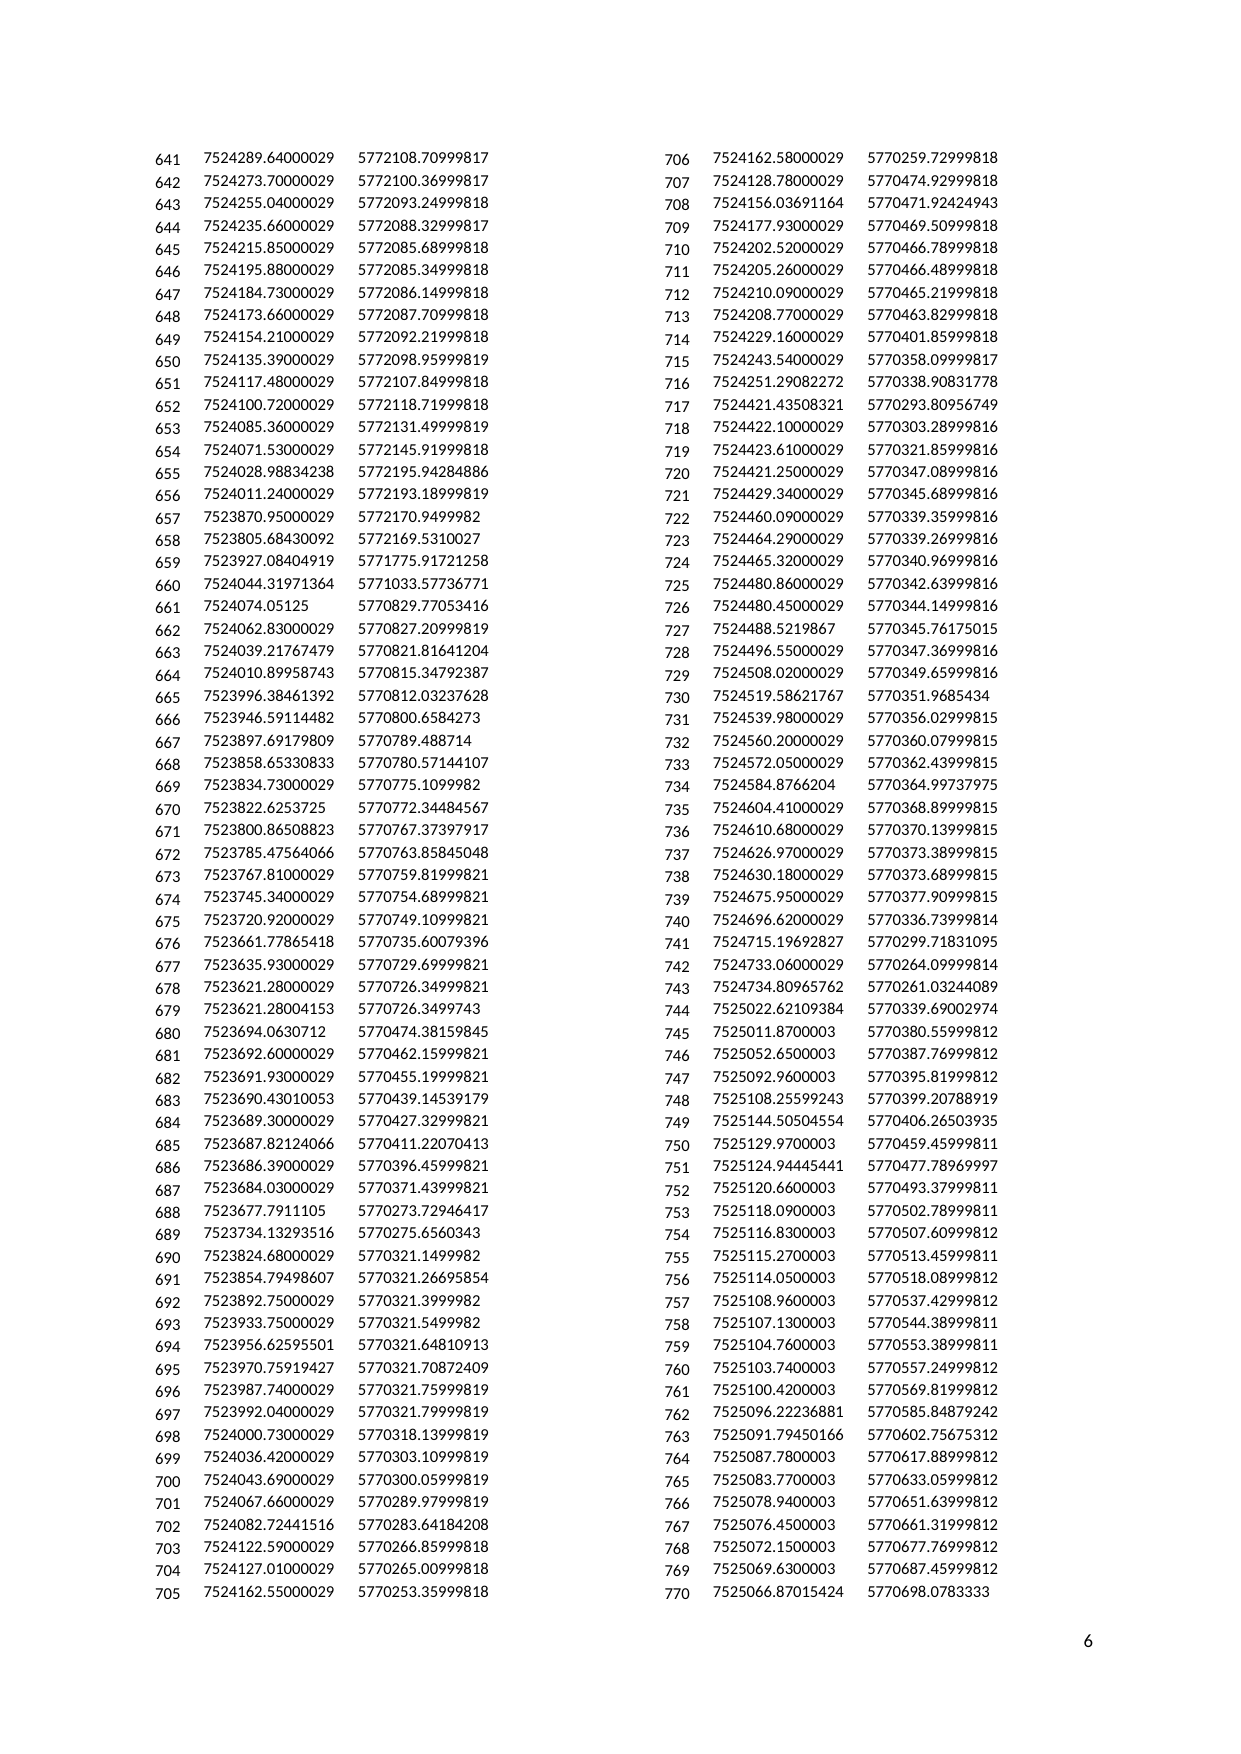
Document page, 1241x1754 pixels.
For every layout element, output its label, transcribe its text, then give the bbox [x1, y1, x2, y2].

table_cell 7524421.43508321 [705, 394, 869, 416]
table_cell 676 [148, 931, 196, 954]
table_cell 708 [657, 193, 705, 215]
table_cell 5770474.38159845 [360, 1021, 548, 1043]
table_cell 5770789.488714 [360, 730, 548, 752]
table_cell 666 [148, 708, 196, 730]
table_cell 721 [657, 484, 705, 506]
table_cell 5770411.22070413 [360, 1133, 548, 1155]
table_cell 699 [148, 1447, 196, 1469]
table_cell 5770321.85999816 [869, 439, 1058, 461]
table_cell 5770406.26503935 [869, 1111, 1058, 1133]
table_cell 7523661.77865418 [196, 931, 359, 954]
table_cell 5770373.68999815 [869, 864, 1058, 887]
table_cell 7523621.28004153 [196, 999, 359, 1021]
table_cell 768 [657, 1536, 705, 1558]
table_cell 7524465.32000029 [705, 551, 869, 573]
table_cell 5772145.91999818 [360, 439, 548, 461]
table_cell 758 [657, 1312, 705, 1334]
table_cell 7524696.62000029 [705, 909, 869, 931]
table_cell 7524421.25000029 [705, 461, 869, 483]
table_cell 5770321.64810913 [360, 1335, 548, 1357]
table_cell 748 [657, 1088, 705, 1111]
table_cell 7523800.86508823 [196, 820, 359, 842]
table_cell 7524733.06000029 [705, 954, 869, 976]
table_cell 649 [148, 327, 196, 349]
table_cell 714 [657, 327, 705, 349]
table_cell 5770749.10999821 [360, 909, 548, 931]
table_cell 736 [657, 820, 705, 842]
table_cell 5770661.31999812 [869, 1514, 1058, 1536]
table_cell 694 [148, 1335, 196, 1357]
table_cell 682 [148, 1066, 196, 1088]
table_cell 659 [148, 551, 196, 573]
table_cell 737 [657, 842, 705, 864]
table_cell 5770829.77053416 [360, 596, 548, 618]
table_cell 730 [657, 685, 705, 707]
table_cell 650 [148, 349, 196, 372]
table_cell 7525052.6500003 [705, 1044, 869, 1066]
table_cell 7524074.05125 [196, 596, 359, 618]
table_cell 7524273.70000029 [196, 170, 359, 192]
table_cell 7524162.55000029 [196, 1581, 359, 1603]
table_cell 5772195.94284886 [360, 461, 548, 483]
table_cell 745 [657, 1021, 705, 1043]
table_cell 5770726.34999821 [360, 976, 548, 999]
table_cell 674 [148, 887, 196, 909]
table_cell 7523854.79498607 [196, 1268, 359, 1290]
table_cell 7523987.74000029 [196, 1379, 359, 1402]
table_cell 7524630.18000029 [705, 864, 869, 887]
table_cell 5770347.08999816 [869, 461, 1058, 483]
table_cell 7524067.66000029 [196, 1491, 359, 1514]
table_cell 5770466.78999818 [869, 237, 1058, 259]
table_cell 5770345.76175015 [869, 618, 1058, 640]
table_cell 7525078.9400003 [705, 1491, 869, 1514]
table_cell 7525087.7800003 [705, 1447, 869, 1469]
table_cell 5772085.34999818 [360, 260, 548, 282]
table_cell 663 [148, 640, 196, 663]
table_cell 767 [657, 1514, 705, 1536]
table_cell 7523824.68000029 [196, 1245, 359, 1267]
table_cell 5770812.03237628 [360, 685, 548, 707]
table_cell 726 [657, 596, 705, 618]
table_cell 7523822.6253725 [196, 797, 359, 819]
table_cell 5770321.75999819 [360, 1379, 548, 1402]
table_cell 720 [657, 461, 705, 483]
table_cell 7525022.62109384 [705, 999, 869, 1021]
table_cell 7524173.66000029 [196, 304, 359, 327]
table_cell 5770336.73999814 [869, 909, 1058, 931]
table_cell 7524127.01000029 [196, 1559, 359, 1581]
table_cell 7524062.83000029 [196, 618, 359, 640]
table_cell 5770474.92999818 [869, 170, 1058, 192]
table_cell 7523720.92000029 [196, 909, 359, 931]
table_cell 7524156.03691164 [705, 193, 869, 215]
table_cell 5770687.45999812 [869, 1559, 1058, 1581]
table_cell 7523734.13293516 [196, 1223, 359, 1245]
table_cell 7524508.02000029 [705, 663, 869, 685]
table_cell 5770651.63999812 [869, 1491, 1058, 1514]
table_cell 662 [148, 618, 196, 640]
table_cell 716 [657, 372, 705, 394]
table_cell 744 [657, 999, 705, 1021]
table_cell 664 [148, 663, 196, 685]
table_cell 675 [148, 909, 196, 931]
table_cell 7523870.95000029 [196, 506, 359, 528]
table_cell 5770371.43999821 [360, 1178, 548, 1200]
table_cell 672 [148, 842, 196, 864]
table_cell 646 [148, 260, 196, 282]
table_cell 7525083.7700003 [705, 1469, 869, 1491]
table_cell 752 [657, 1178, 705, 1200]
table_cell 7524128.78000029 [705, 170, 869, 192]
table_cell 5770266.85999818 [360, 1536, 548, 1558]
table_cell 5770399.20788919 [869, 1088, 1058, 1111]
table_cell 5772131.49999819 [360, 416, 548, 439]
table_cell 7524422.10000029 [705, 416, 869, 439]
table_cell 5770342.63999816 [869, 573, 1058, 596]
table_cell 5772169.5310027 [360, 528, 548, 551]
table_cell 687 [148, 1178, 196, 1200]
table_cell 733 [657, 752, 705, 775]
table_cell 756 [657, 1268, 705, 1290]
table_cell 648 [148, 304, 196, 327]
table_cell 7525124.94445441 [705, 1155, 869, 1178]
table_cell 5770780.57144107 [360, 752, 548, 775]
table_cell 7524039.21767479 [196, 640, 359, 663]
table_cell 706 [657, 148, 705, 170]
table_cell 7524085.36000029 [196, 416, 359, 439]
table_cell 7524255.04000029 [196, 193, 359, 215]
table_cell 7523970.75919427 [196, 1357, 359, 1379]
table_cell 7524480.45000029 [705, 596, 869, 618]
table_cell 5770471.92424943 [869, 193, 1058, 215]
table_cell 5770368.89999815 [869, 797, 1058, 819]
table_cell 5770364.99737975 [869, 775, 1058, 797]
table_cell 5771775.91721258 [360, 551, 548, 573]
table_cell 643 [148, 193, 196, 215]
table_cell 722 [657, 506, 705, 528]
table_cell 5770439.14539179 [360, 1088, 548, 1111]
table_cell 5770585.84879242 [869, 1402, 1058, 1424]
table_cell 7524036.42000029 [196, 1447, 359, 1469]
table_cell 5770347.36999816 [869, 640, 1058, 663]
table_cell 5770360.07999815 [869, 730, 1058, 752]
table_cell 5770261.03244089 [869, 976, 1058, 999]
table_cell 5772098.95999819 [360, 349, 548, 372]
table_cell 5770396.45999821 [360, 1155, 548, 1178]
table_cell 5772088.32999817 [360, 215, 548, 237]
table_cell 7524082.72441516 [196, 1514, 359, 1536]
table_cell 743 [657, 976, 705, 999]
table_cell 5770763.85845048 [360, 842, 548, 864]
table_cell 7523621.28000029 [196, 976, 359, 999]
table_cell 7524000.73000029 [196, 1424, 359, 1447]
table_cell 7523635.93000029 [196, 954, 359, 976]
table_cell 7523691.93000029 [196, 1066, 359, 1088]
table_cell 705 [148, 1581, 196, 1603]
table_cell 657 [148, 506, 196, 528]
table_cell 5770463.82999818 [869, 304, 1058, 327]
table_cell 656 [148, 484, 196, 506]
table_cell 5770259.72999818 [869, 148, 1058, 170]
table_cell 7524205.26000029 [705, 260, 869, 282]
table_cell 5770698.0783333 [869, 1581, 1058, 1603]
table_cell 5770321.26695854 [360, 1268, 548, 1290]
table_cell 709 [657, 215, 705, 237]
table_cell 704 [148, 1559, 196, 1581]
table_cell 700 [148, 1469, 196, 1491]
table_cell 7525118.0900003 [705, 1200, 869, 1223]
table_cell 645 [148, 237, 196, 259]
table_cell 7524229.16000029 [705, 327, 869, 349]
table_cell 7524184.73000029 [196, 282, 359, 304]
table_cell 5770380.55999812 [869, 1021, 1058, 1043]
table_cell 5770633.05999812 [869, 1469, 1058, 1491]
table_cell 7525114.0500003 [705, 1268, 869, 1290]
table_cell 7523956.62595501 [196, 1335, 359, 1357]
table_cell 5770455.19999821 [360, 1066, 548, 1088]
table_cell 719 [657, 439, 705, 461]
table_cell 7524243.54000029 [705, 349, 869, 372]
table_cell 5770677.76999812 [869, 1536, 1058, 1558]
table_cell 5770821.81641204 [360, 640, 548, 663]
table_cell 7524734.80965762 [705, 976, 869, 999]
table_cell 677 [148, 954, 196, 976]
table_cell 5770362.43999815 [869, 752, 1058, 775]
table_cell 712 [657, 282, 705, 304]
table_cell 5770502.78999811 [869, 1200, 1058, 1223]
table_cell 770 [657, 1581, 705, 1603]
table_cell 7523785.47564066 [196, 842, 359, 864]
table_cell 680 [148, 1021, 196, 1043]
table_cell 647 [148, 282, 196, 304]
table_cell 7525072.1500003 [705, 1536, 869, 1558]
table_cell 715 [657, 349, 705, 372]
table_cell 5770338.90831778 [869, 372, 1058, 394]
table_cell 7523927.08404919 [196, 551, 359, 573]
table_cell 7524289.64000029 [196, 148, 359, 170]
table_cell 681 [148, 1044, 196, 1066]
table_cell 653 [148, 416, 196, 439]
table_cell 742 [657, 954, 705, 976]
table_cell 5770815.34792387 [360, 663, 548, 685]
table_cell 5770754.68999821 [360, 887, 548, 909]
table_cell 5770253.35999818 [360, 1581, 548, 1603]
table_cell 7525092.9600003 [705, 1066, 869, 1088]
table_cell 7524071.53000029 [196, 439, 359, 461]
table_cell 734 [657, 775, 705, 797]
table_cell 660 [148, 573, 196, 596]
table_cell 5770358.09999817 [869, 349, 1058, 372]
table_cell 5770321.70872409 [360, 1357, 548, 1379]
table_cell 5770351.9685434 [869, 685, 1058, 707]
table_cell 7523892.75000029 [196, 1290, 359, 1312]
table_cell 7523745.34000029 [196, 887, 359, 909]
table_cell 7523897.69179809 [196, 730, 359, 752]
table_cell 5770339.26999816 [869, 528, 1058, 551]
table_cell 7523689.30000029 [196, 1111, 359, 1133]
table_cell 735 [657, 797, 705, 819]
table_cell 7524604.41000029 [705, 797, 869, 819]
table_cell 7524235.66000029 [196, 215, 359, 237]
table_cell 5770537.42999812 [869, 1290, 1058, 1312]
table_cell 7523992.04000029 [196, 1402, 359, 1424]
table_cell 7524044.31971364 [196, 573, 359, 596]
table_cell 702 [148, 1514, 196, 1536]
table_cell 740 [657, 909, 705, 931]
table_cell 5770300.05999819 [360, 1469, 548, 1491]
table_cell 695 [148, 1357, 196, 1379]
table_cell 641 [148, 148, 196, 170]
table_cell 7525066.87015424 [705, 1581, 869, 1603]
table_cell 5772118.71999818 [360, 394, 548, 416]
table_cell 5770339.69002974 [869, 999, 1058, 1021]
table_cell 7524215.85000029 [196, 237, 359, 259]
table_cell 757 [657, 1290, 705, 1312]
table_cell 661 [148, 596, 196, 618]
table_cell 7524675.95000029 [705, 887, 869, 909]
table_cell 665 [148, 685, 196, 707]
table_cell 696 [148, 1379, 196, 1402]
table_cell 764 [657, 1447, 705, 1469]
table_cell 750 [657, 1133, 705, 1155]
table_cell 7525100.4200003 [705, 1379, 869, 1402]
table_cell 5772170.9499982 [360, 506, 548, 528]
table_cell 7525107.1300003 [705, 1312, 869, 1334]
table_cell 689 [148, 1223, 196, 1245]
table_cell 7525108.9600003 [705, 1290, 869, 1312]
table_cell 7525115.2700003 [705, 1245, 869, 1267]
table_cell 7524251.29082272 [705, 372, 869, 394]
table_cell 692 [148, 1290, 196, 1312]
table_cell 7525076.4500003 [705, 1514, 869, 1536]
table_cell 741 [657, 931, 705, 954]
table_cell 5770775.1099982 [360, 775, 548, 797]
table_cell 5770569.81999812 [869, 1379, 1058, 1402]
table_cell 5772108.70999817 [360, 148, 548, 170]
table_cell 7524460.09000029 [705, 506, 869, 528]
table_cell 5770557.24999812 [869, 1357, 1058, 1379]
table_cell 5772107.84999818 [360, 372, 548, 394]
table_cell 5772086.14999818 [360, 282, 548, 304]
table_cell 707 [657, 170, 705, 192]
table_cell 5770373.38999815 [869, 842, 1058, 864]
table_cell 728 [657, 640, 705, 663]
table_cell 7525091.79450166 [705, 1424, 869, 1447]
table_cell 7524560.20000029 [705, 730, 869, 752]
table_cell 5770264.09999814 [869, 954, 1058, 976]
table_cell 7523692.60000029 [196, 1044, 359, 1066]
table_cell 769 [657, 1559, 705, 1581]
table_cell 7524043.69000029 [196, 1469, 359, 1491]
table_cell 5770726.3499743 [360, 999, 548, 1021]
table_cell 754 [657, 1223, 705, 1245]
table_cell 7524028.98834238 [196, 461, 359, 483]
table_cell 5770477.78969997 [869, 1155, 1058, 1178]
table_cell 7524010.89958743 [196, 663, 359, 685]
table_cell 5770617.88999812 [869, 1447, 1058, 1469]
table_cell 7523694.0630712 [196, 1021, 359, 1043]
table_cell 5772100.36999817 [360, 170, 548, 192]
table_cell 732 [657, 730, 705, 752]
table_cell 5770729.69999821 [360, 954, 548, 976]
table_cell 7524208.77000029 [705, 304, 869, 327]
table_cell 7524423.61000029 [705, 439, 869, 461]
table_cell 718 [657, 416, 705, 439]
table_cell 5770767.37397917 [360, 820, 548, 842]
table_cell 7524135.39000029 [196, 349, 359, 372]
table_cell 7523933.75000029 [196, 1312, 359, 1334]
table_cell 5770265.00999818 [360, 1559, 548, 1581]
table_cell 5770303.28999816 [869, 416, 1058, 439]
table_cell 765 [657, 1469, 705, 1491]
table_cell 7524202.52000029 [705, 237, 869, 259]
table_cell 7523684.03000029 [196, 1178, 359, 1200]
table_cell 5772093.24999818 [360, 193, 548, 215]
table_cell 668 [148, 752, 196, 775]
table_cell 7523690.43010053 [196, 1088, 359, 1111]
table_cell 5772092.21999818 [360, 327, 548, 349]
table_cell 724 [657, 551, 705, 573]
table_cell 727 [657, 618, 705, 640]
table_cell 701 [148, 1491, 196, 1514]
table_cell 7523946.59114482 [196, 708, 359, 730]
table_cell 711 [657, 260, 705, 282]
table_cell 713 [657, 304, 705, 327]
table_cell 698 [148, 1424, 196, 1447]
table_cell 766 [657, 1491, 705, 1514]
table_cell 669 [148, 775, 196, 797]
table_cell 762 [657, 1402, 705, 1424]
table_cell 7524162.58000029 [705, 148, 869, 170]
table_cell 644 [148, 215, 196, 237]
table_cell 7524715.19692827 [705, 931, 869, 954]
table_cell 5770493.37999811 [869, 1178, 1058, 1200]
table_cell 671 [148, 820, 196, 842]
table_cell 5770427.32999821 [360, 1111, 548, 1133]
table_cell 652 [148, 394, 196, 416]
table_cell 679 [148, 999, 196, 1021]
table_cell 760 [657, 1357, 705, 1379]
table_cell 5770299.71831095 [869, 931, 1058, 954]
table_cell 738 [657, 864, 705, 887]
table_cell 693 [148, 1312, 196, 1334]
table_cell 7524539.98000029 [705, 708, 869, 730]
table_cell 5770395.81999812 [869, 1066, 1058, 1088]
table_cell 678 [148, 976, 196, 999]
table_cell 7524610.68000029 [705, 820, 869, 842]
table_cell 5770345.68999816 [869, 484, 1058, 506]
table_cell 729 [657, 663, 705, 685]
table_cell 763 [657, 1424, 705, 1447]
table_cell 7523996.38461392 [196, 685, 359, 707]
table_cell 7523686.39000029 [196, 1155, 359, 1178]
table_cell 7524195.88000029 [196, 260, 359, 282]
table_cell 5770800.6584273 [360, 708, 548, 730]
table_cell 5772087.70999818 [360, 304, 548, 327]
table_cell 5770602.75675312 [869, 1424, 1058, 1447]
table_cell 717 [657, 394, 705, 416]
table_cell 690 [148, 1245, 196, 1267]
table_cell 7523834.73000029 [196, 775, 359, 797]
table_cell 7525103.7400003 [705, 1357, 869, 1379]
table_cell 5770544.38999811 [869, 1312, 1058, 1334]
table_cell 5770466.48999818 [869, 260, 1058, 282]
table_cell 5770518.08999812 [869, 1268, 1058, 1290]
table_cell 5770827.20999819 [360, 618, 548, 640]
table_cell 5770321.3999982 [360, 1290, 548, 1312]
table_cell 5772193.18999819 [360, 484, 548, 506]
table_cell 5770459.45999811 [869, 1133, 1058, 1155]
table_cell 5770318.13999819 [360, 1424, 548, 1447]
table_cell 7525096.22236881 [705, 1402, 869, 1424]
table_cell 654 [148, 439, 196, 461]
table_cell 7524519.58621767 [705, 685, 869, 707]
table_cell 670 [148, 797, 196, 819]
table_cell 7524154.21000029 [196, 327, 359, 349]
table_cell 7524572.05000029 [705, 752, 869, 775]
table_cell 5770340.96999816 [869, 551, 1058, 573]
table_cell 5770275.6560343 [360, 1223, 548, 1245]
table_cell 7523805.68430092 [196, 528, 359, 551]
table_cell 761 [657, 1379, 705, 1402]
table_cell 751 [657, 1155, 705, 1178]
table_cell 755 [657, 1245, 705, 1267]
table_cell 753 [657, 1200, 705, 1223]
table_cell 658 [148, 528, 196, 551]
table_cell 688 [148, 1200, 196, 1223]
table_cell 749 [657, 1111, 705, 1133]
table_cell 7525108.25599243 [705, 1088, 869, 1111]
table_cell 5770377.90999815 [869, 887, 1058, 909]
table_cell 703 [148, 1536, 196, 1558]
table_cell 7525011.8700003 [705, 1021, 869, 1043]
table_cell 691 [148, 1268, 196, 1290]
table_cell 7524429.34000029 [705, 484, 869, 506]
table_cell 7524488.5219867 [705, 618, 869, 640]
table_cell 655 [148, 461, 196, 483]
table_cell 5770283.64184208 [360, 1514, 548, 1536]
table_cell 7524464.29000029 [705, 528, 869, 551]
table_cell 5770507.60999812 [869, 1223, 1058, 1245]
table_cell 747 [657, 1066, 705, 1088]
table_cell 7524122.59000029 [196, 1536, 359, 1558]
table_cell 7524584.8766204 [705, 775, 869, 797]
table_cell 7525144.50504554 [705, 1111, 869, 1133]
table_cell 5770273.72946417 [360, 1200, 548, 1223]
table_cell 7524177.93000029 [705, 215, 869, 237]
table_cell 746 [657, 1044, 705, 1066]
table_cell 7523858.65330833 [196, 752, 359, 775]
table_cell 5770401.85999818 [869, 327, 1058, 349]
table_cell 7525069.6300003 [705, 1559, 869, 1581]
table_cell 5770293.80956749 [869, 394, 1058, 416]
table_cell 5770465.21999818 [869, 282, 1058, 304]
table_cell 759 [657, 1335, 705, 1357]
table_cell 7524100.72000029 [196, 394, 359, 416]
table_cell 5770344.14999816 [869, 596, 1058, 618]
table_cell 642 [148, 170, 196, 192]
table_cell 5770462.15999821 [360, 1044, 548, 1066]
table_cell 5770339.35999816 [869, 506, 1058, 528]
table_cell 5770321.1499982 [360, 1245, 548, 1267]
table_cell 685 [148, 1133, 196, 1155]
table_cell 5770772.34484567 [360, 797, 548, 819]
table_cell 7523687.82124066 [196, 1133, 359, 1155]
table_cell 7524496.55000029 [705, 640, 869, 663]
table_cell 673 [148, 864, 196, 887]
table_cell 5770370.13999815 [869, 820, 1058, 842]
table_cell 684 [148, 1111, 196, 1133]
table_cell 5770513.45999811 [869, 1245, 1058, 1267]
table_cell 710 [657, 237, 705, 259]
table_cell 686 [148, 1155, 196, 1178]
table_cell 5772085.68999818 [360, 237, 548, 259]
table_cell 683 [148, 1088, 196, 1111]
table_cell 5771033.57736771 [360, 573, 548, 596]
table_cell 7525120.6600003 [705, 1178, 869, 1200]
table_cell 5770321.79999819 [360, 1402, 548, 1424]
table_cell 5770321.5499982 [360, 1312, 548, 1334]
table_cell 7523677.7911105 [196, 1200, 359, 1223]
table_cell 667 [148, 730, 196, 752]
table_cell 7524117.48000029 [196, 372, 359, 394]
table_cell 5770356.02999815 [869, 708, 1058, 730]
table_cell 7524626.97000029 [705, 842, 869, 864]
table_cell 5770289.97999819 [360, 1491, 548, 1514]
table_cell 7525116.8300003 [705, 1223, 869, 1245]
table_cell 5770303.10999819 [360, 1447, 548, 1469]
table_cell 739 [657, 887, 705, 909]
table_cell 697 [148, 1402, 196, 1424]
table_cell 5770553.38999811 [869, 1335, 1058, 1357]
table_cell 5770387.76999812 [869, 1044, 1058, 1066]
table_cell 725 [657, 573, 705, 596]
table_cell 5770759.81999821 [360, 864, 548, 887]
table_cell 5770469.50999818 [869, 215, 1058, 237]
table_cell 723 [657, 528, 705, 551]
table_cell 651 [148, 372, 196, 394]
table_cell 731 [657, 708, 705, 730]
table_cell 7524011.24000029 [196, 484, 359, 506]
table_cell 5770735.60079396 [360, 931, 548, 954]
table_cell 7523767.81000029 [196, 864, 359, 887]
table_cell 7524480.86000029 [705, 573, 869, 596]
table_cell 7525104.7600003 [705, 1335, 869, 1357]
table_cell 5770349.65999816 [869, 663, 1058, 685]
table_cell 7525129.9700003 [705, 1133, 869, 1155]
table_cell 7524210.09000029 [705, 282, 869, 304]
